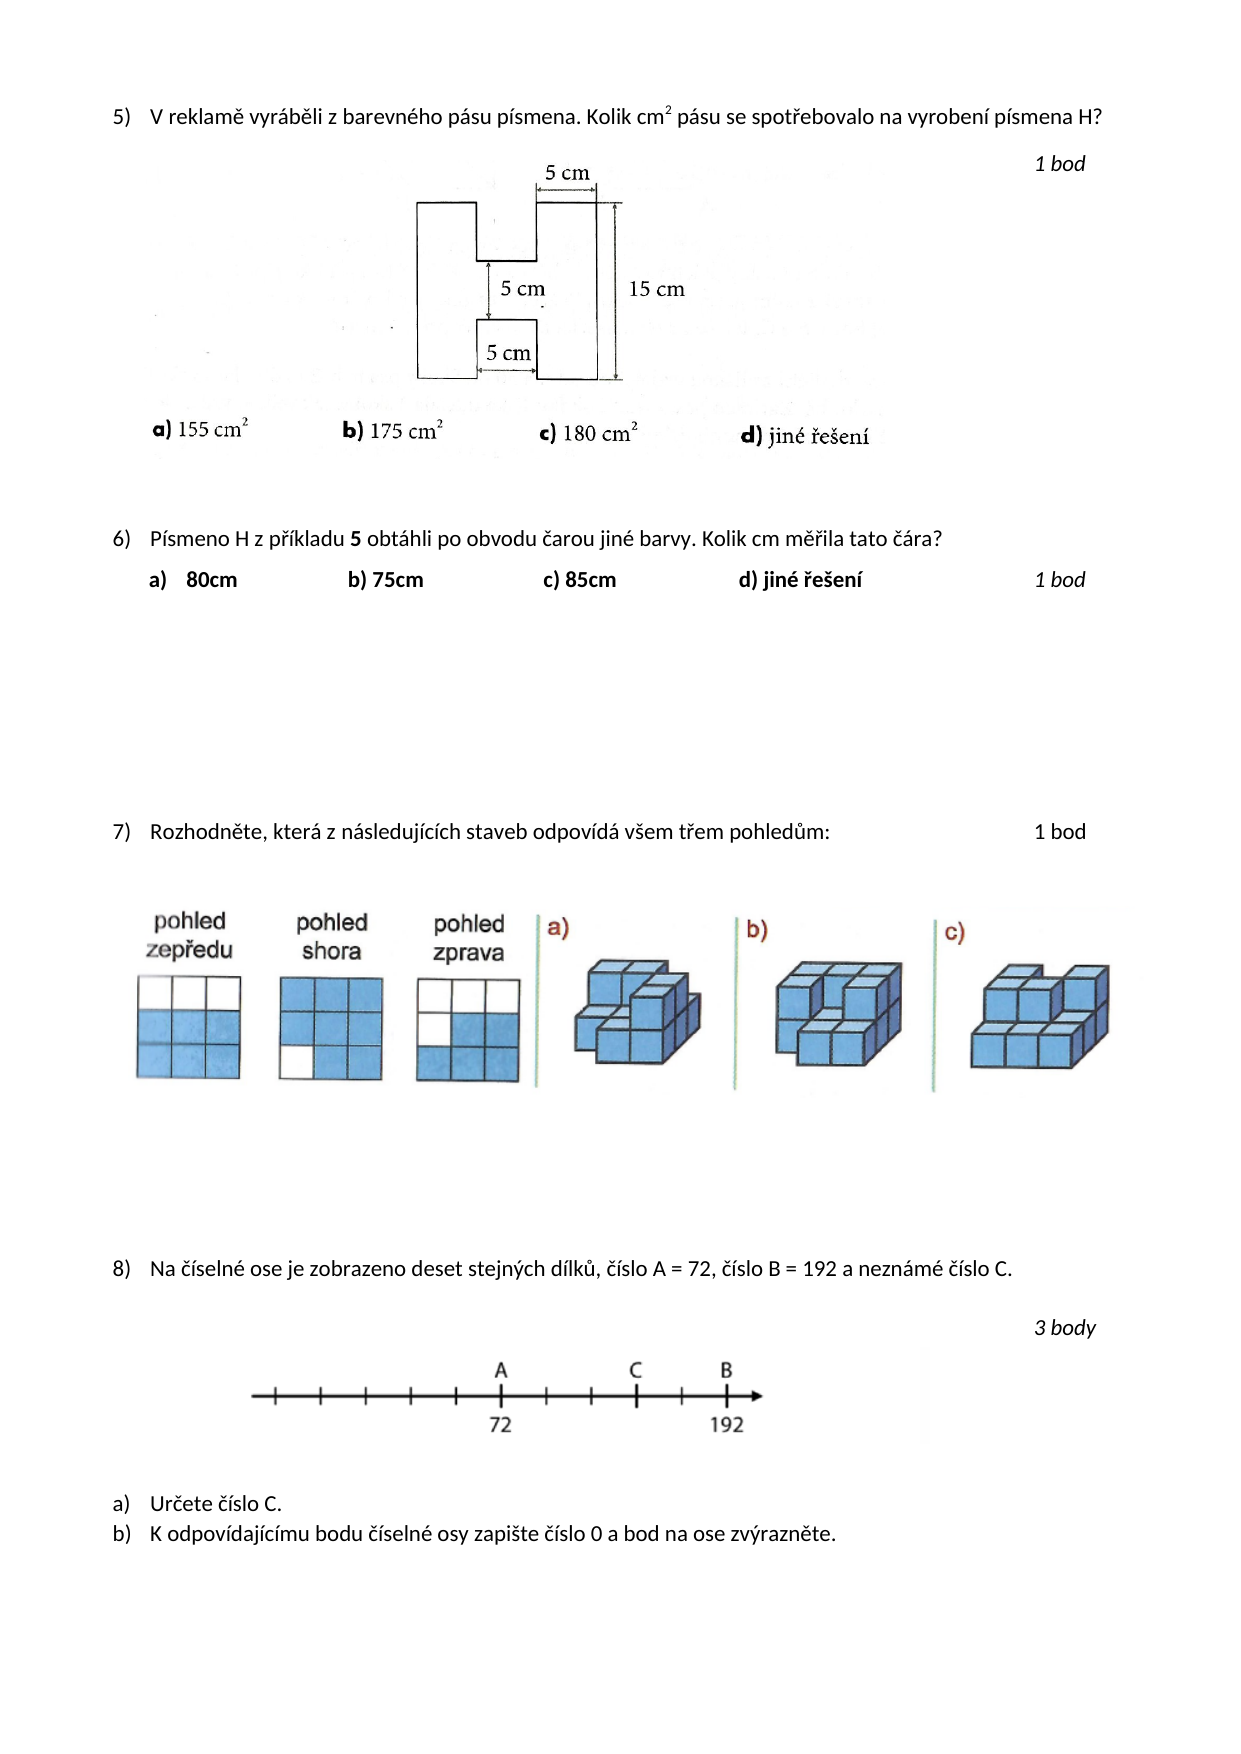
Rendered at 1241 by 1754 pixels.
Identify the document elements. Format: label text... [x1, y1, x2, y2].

text 1 bod [75, 149, 1165, 177]
list Písmeno H z příkladu 5 obtáhli po obvodu čarou jiné barvy. Kolik cm měřila tato čára? [112, 524, 1165, 552]
picture [206, 1347, 931, 1444]
list K odpovídajícímu bodu číselné osy zapište číslo 0 a bod na ose zvýrazněte. [112, 1519, 1165, 1547]
list Na číselné ose je zobrazeno deset stejných dílků, číslo A = 72, číslo B = 192 a neznámé číslo C. [112, 1254, 1165, 1282]
list Rozhodněte, která z následujících staveb odpovídá všem třem pohledům: 1 bod [112, 817, 1165, 846]
list 80cm b) 75cm c) 85cm d) jiné řešení 1 bod [149, 566, 1165, 594]
picture [144, 160, 886, 459]
picture [111, 906, 1155, 1098]
list Určete číslo C. [112, 1489, 1165, 1517]
text 3 body [75, 1313, 1165, 1341]
list V reklamě vyráběli z barevného pásu písmena. Kolik cm2 pásu se spotřebovalo na vyrobení písmena H? [112, 102, 1165, 130]
